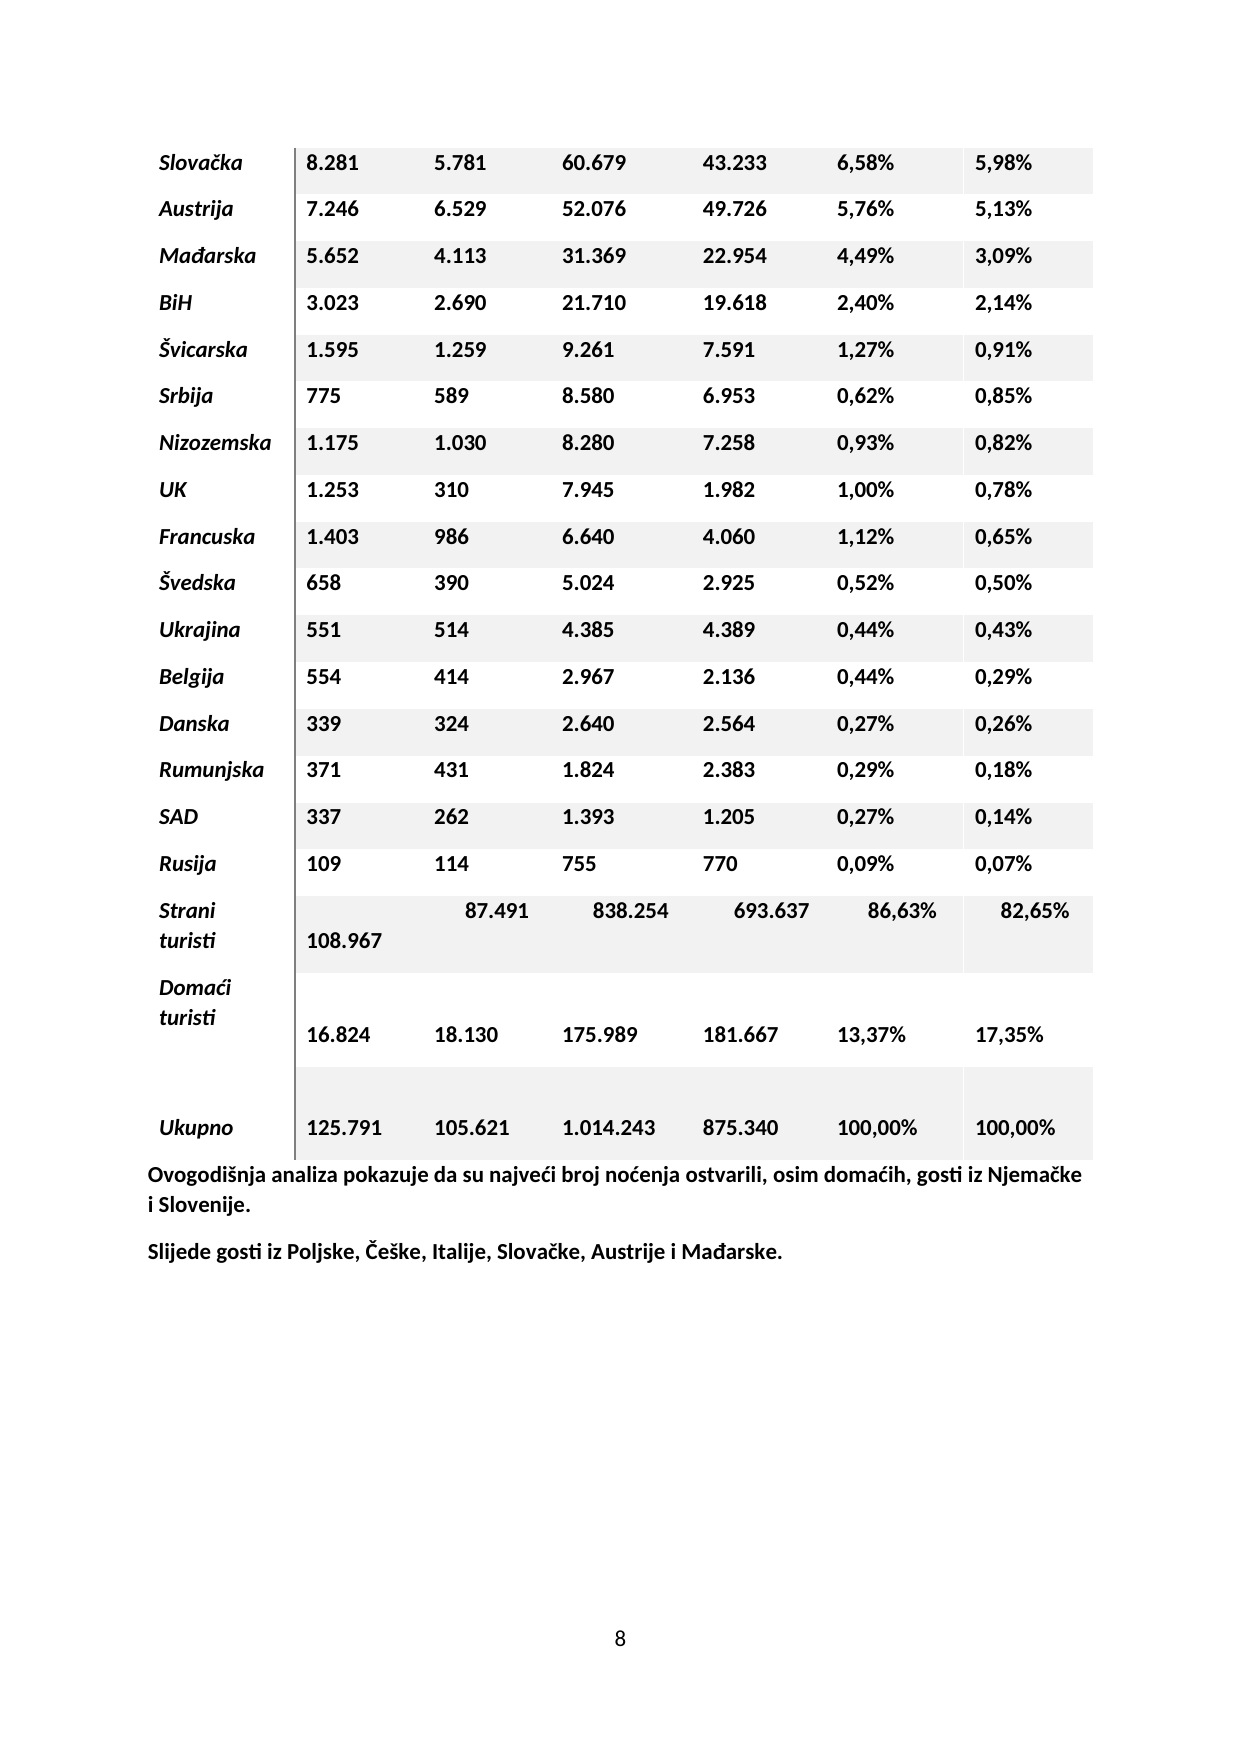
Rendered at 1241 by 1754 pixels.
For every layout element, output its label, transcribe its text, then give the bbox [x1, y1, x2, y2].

table_cell Belgija [148, 662, 294, 709]
table_cell 175.989 [551, 973, 691, 1067]
table_cell 838.254 [551, 896, 691, 973]
table_cell 2.136 [691, 662, 826, 709]
table_cell 82,65% [964, 896, 1093, 973]
table_cell 1.393 [551, 803, 691, 849]
table_cell 0,62% [826, 381, 963, 428]
table_cell 0,44% [826, 662, 963, 709]
table_cell 0,27% [826, 709, 963, 756]
table_cell 262 [423, 803, 551, 849]
table_cell 770 [691, 849, 826, 896]
table_cell 125.791 [296, 1067, 423, 1160]
table_cell Nizozemska [148, 428, 294, 475]
table_cell Švicarska [148, 335, 294, 381]
table_cell 3,09% [964, 241, 1093, 288]
table_cell 2.564 [691, 709, 826, 756]
table_cell 658 [296, 569, 423, 615]
table_cell 0,78% [964, 475, 1093, 522]
table_cell 52.076 [551, 194, 691, 241]
table_cell 0,27% [826, 803, 963, 849]
text Ovogodišnja analiza pokazuje da su najveći broj noćenja ostvarili, osim domaćih, gosti iz Njemačke i Slovenije. [148, 1160, 1093, 1218]
table_cell 3.023 [296, 288, 423, 335]
table_cell 337 [296, 803, 423, 849]
table_cell Domaći turisti [148, 973, 294, 1067]
table_cell 554 [296, 662, 423, 709]
table_cell 17,35% [964, 973, 1093, 1067]
table_cell 1.595 [296, 335, 423, 381]
table_cell Danska [148, 709, 294, 756]
table_cell 1.403 [296, 522, 423, 568]
table_cell 100,00% [826, 1067, 963, 1160]
table_cell 2.640 [551, 709, 691, 756]
table_cell 8.580 [551, 381, 691, 428]
table_cell Austrija [148, 194, 294, 241]
table_cell 1.205 [691, 803, 826, 849]
table_cell 6.529 [423, 194, 551, 241]
table_cell 1,12% [826, 522, 963, 568]
table_cell 18.130 [423, 973, 551, 1067]
table_cell 2,40% [826, 288, 963, 335]
table_cell 0,50% [964, 569, 1093, 615]
table_cell 514 [423, 615, 551, 662]
table_cell 7.591 [691, 335, 826, 381]
table_cell 7.945 [551, 475, 691, 522]
table_cell 31.369 [551, 241, 691, 288]
table_cell 8.280 [551, 428, 691, 475]
table_cell 371 [296, 756, 423, 802]
table_cell 1.259 [423, 335, 551, 381]
table_cell 0,44% [826, 615, 963, 662]
table_cell 1.253 [296, 475, 423, 522]
table_cell 755 [551, 849, 691, 896]
table_cell 1.824 [551, 756, 691, 802]
table_cell 775 [296, 381, 423, 428]
table_cell 7.246 [296, 194, 423, 241]
table_cell 693.637 [691, 896, 826, 973]
table_cell 551 [296, 615, 423, 662]
table_cell 1.014.243 [551, 1067, 691, 1160]
table_cell 8.281 [296, 148, 423, 194]
table_cell 100,00% [964, 1067, 1093, 1160]
table_cell 6,58% [826, 148, 963, 194]
table_cell 0,09% [826, 849, 963, 896]
table_cell 9.261 [551, 335, 691, 381]
table_cell 5.652 [296, 241, 423, 288]
table_cell Rusija [148, 849, 294, 896]
table_cell 2.690 [423, 288, 551, 335]
table_cell 5.781 [423, 148, 551, 194]
table_cell UK [148, 475, 294, 522]
table_cell 86,63% [826, 896, 963, 973]
table_cell 2.925 [691, 569, 826, 615]
table_cell 5,13% [964, 194, 1093, 241]
table_cell 0,52% [826, 569, 963, 615]
table_cell 4.113 [423, 241, 551, 288]
table_cell 16.824 [296, 973, 423, 1067]
table_cell 7.258 [691, 428, 826, 475]
table_cell 5,76% [826, 194, 963, 241]
table_cell 0,93% [826, 428, 963, 475]
table_cell Srbija [148, 381, 294, 428]
table_cell 589 [423, 381, 551, 428]
table_cell Mađarska [148, 241, 294, 288]
table_cell 5,98% [964, 148, 1093, 194]
table_cell 43.233 [691, 148, 826, 194]
table_cell 21.710 [551, 288, 691, 335]
table_cell 114 [423, 849, 551, 896]
table_cell Slovačka [148, 148, 294, 194]
table_cell 109 [296, 849, 423, 896]
table_cell 1,00% [826, 475, 963, 522]
table_cell 5.024 [551, 569, 691, 615]
table_cell 310 [423, 475, 551, 522]
table_cell 1,27% [826, 335, 963, 381]
table_cell 0,29% [826, 756, 963, 802]
table_cell 6.640 [551, 522, 691, 568]
table_cell 2,14% [964, 288, 1093, 335]
table_cell 2.383 [691, 756, 826, 802]
table_cell 986 [423, 522, 551, 568]
table_cell Ukupno [148, 1067, 294, 1160]
table_cell 22.954 [691, 241, 826, 288]
table_cell 390 [423, 569, 551, 615]
table_cell 108.967 [296, 896, 423, 973]
text Slijede gosti iz Poljske, Češke, Italije, Slovačke, Austrije i Mađarske. [148, 1237, 1093, 1265]
table_cell 875.340 [691, 1067, 826, 1160]
table_cell Strani turisti [148, 896, 294, 973]
table_cell 0,65% [964, 522, 1093, 568]
table_cell 49.726 [691, 194, 826, 241]
table_cell 4,49% [826, 241, 963, 288]
table_cell 0,29% [964, 662, 1093, 709]
table_cell 6.953 [691, 381, 826, 428]
table_cell 1.175 [296, 428, 423, 475]
table_cell 324 [423, 709, 551, 756]
table_cell 0,85% [964, 381, 1093, 428]
table_cell 4.060 [691, 522, 826, 568]
table_cell 414 [423, 662, 551, 709]
table_cell BiH [148, 288, 294, 335]
table_cell 1.030 [423, 428, 551, 475]
table_cell 4.389 [691, 615, 826, 662]
table_cell SAD [148, 803, 294, 849]
table_cell 0,43% [964, 615, 1093, 662]
table_cell 105.621 [423, 1067, 551, 1160]
table_cell Švedska [148, 569, 294, 615]
table_cell 13,37% [826, 973, 963, 1067]
table_cell 339 [296, 709, 423, 756]
table_cell 1.982 [691, 475, 826, 522]
table_cell Rumunjska [148, 756, 294, 802]
table_cell 181.667 [691, 973, 826, 1067]
table_cell 0,07% [964, 849, 1093, 896]
table_cell Francuska [148, 522, 294, 568]
table_cell 0,26% [964, 709, 1093, 756]
table_cell Ukrajina [148, 615, 294, 662]
table_cell 0,18% [964, 756, 1093, 802]
table_cell 0,14% [964, 803, 1093, 849]
table_cell 87.491 [423, 896, 551, 973]
table_cell 431 [423, 756, 551, 802]
table_cell 4.385 [551, 615, 691, 662]
table_cell 0,82% [964, 428, 1093, 475]
table_cell 60.679 [551, 148, 691, 194]
table_cell 2.967 [551, 662, 691, 709]
table_cell 0,91% [964, 335, 1093, 381]
table_cell 19.618 [691, 288, 826, 335]
